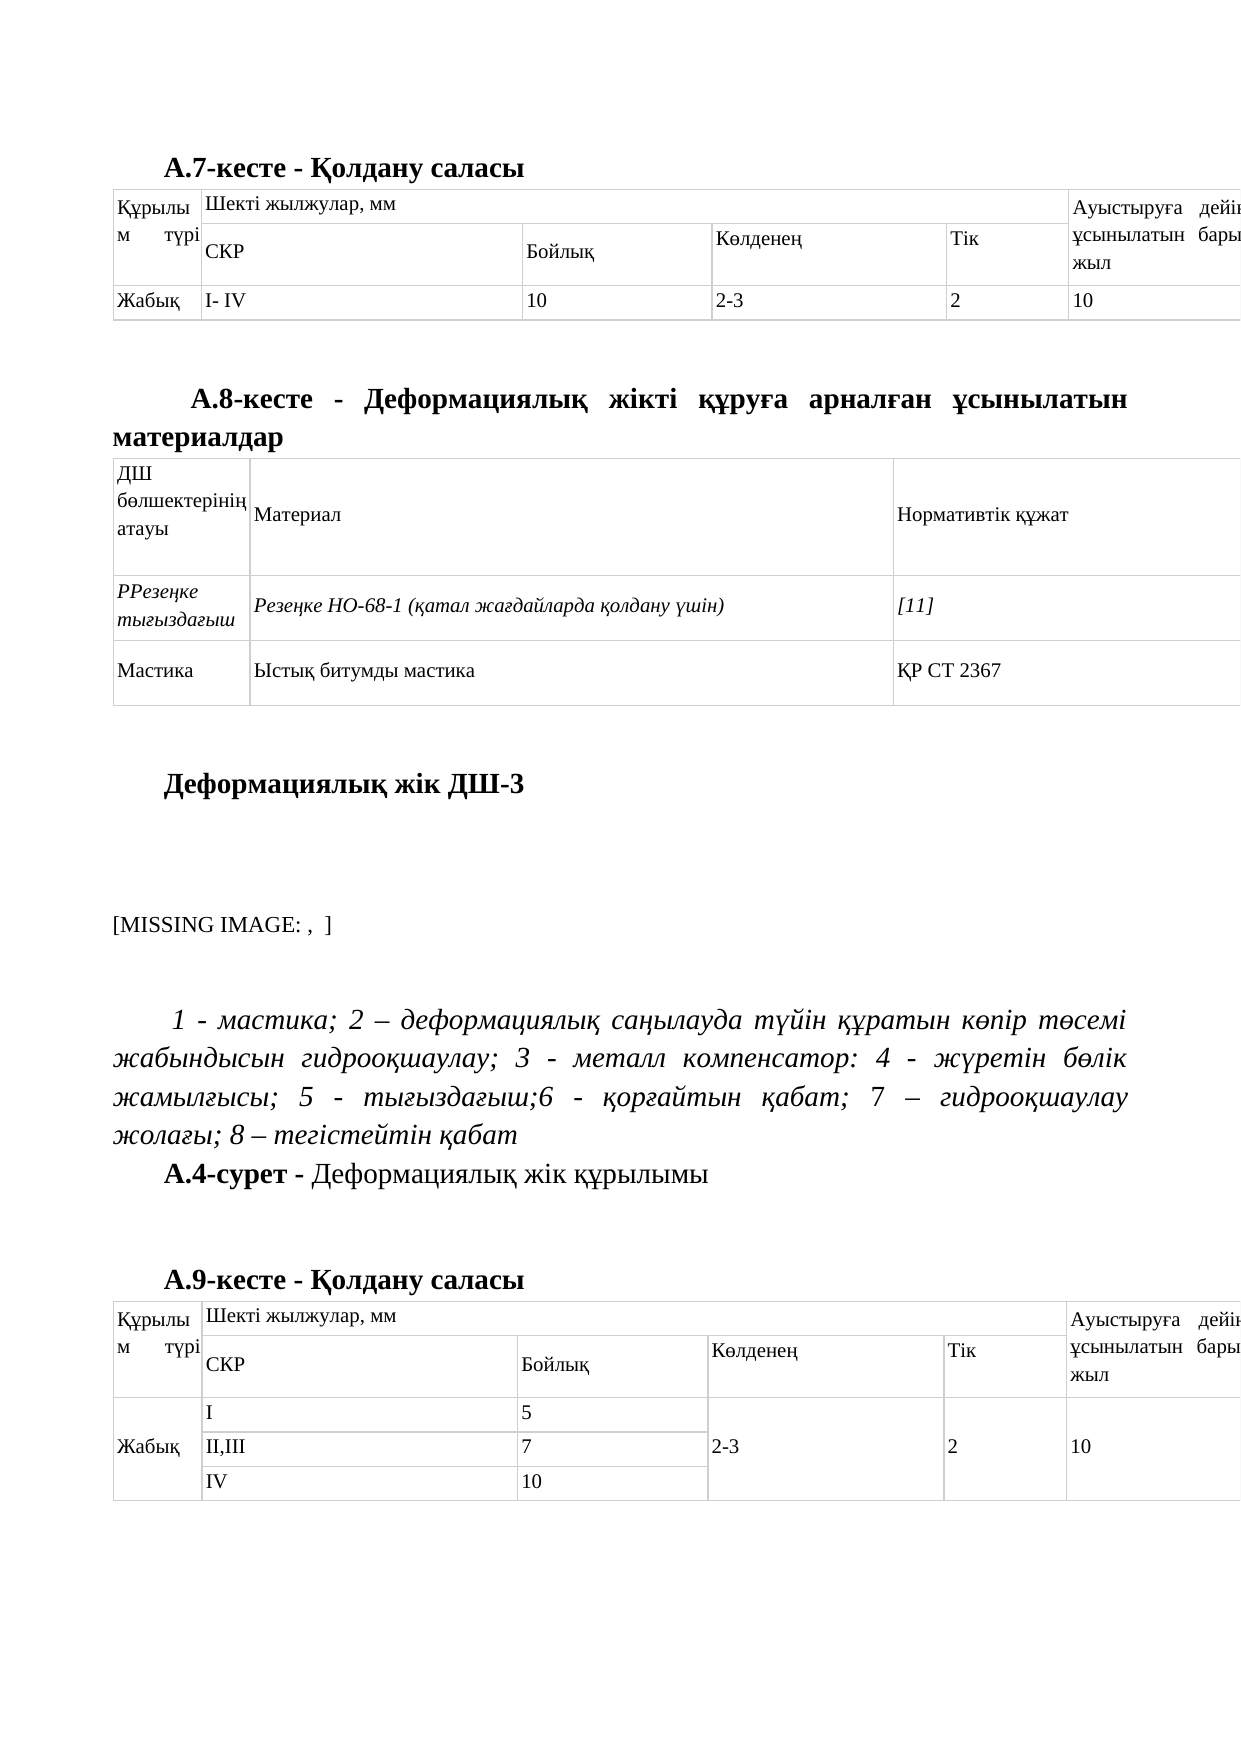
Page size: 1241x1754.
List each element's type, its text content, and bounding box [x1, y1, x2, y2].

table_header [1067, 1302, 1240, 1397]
text А.7-кесте - Қолдану саласы [112, 150, 1128, 183]
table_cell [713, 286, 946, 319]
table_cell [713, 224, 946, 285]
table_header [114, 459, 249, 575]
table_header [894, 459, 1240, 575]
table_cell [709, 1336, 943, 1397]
text А.8-кесте - Деформациялық жікті құруға арналған ұсынылатын материалдар [112, 381, 1128, 453]
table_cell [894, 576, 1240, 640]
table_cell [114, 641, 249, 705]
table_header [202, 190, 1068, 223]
text А.9-кесте - Қолдану саласы [112, 1262, 1128, 1296]
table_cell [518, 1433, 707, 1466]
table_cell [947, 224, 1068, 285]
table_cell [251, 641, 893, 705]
text 1 - мастика; 2 – деформациялық саңылауда түйін құратын көпір төсемі жабындысын гидрооқшаулау; 3 - металл компенсатор: 4 - жүретін бөлік жамылғысы; 5 - тығыздағыш;6 - қорғайтын қабат; 7 – гидрооқшаулау жолағы; 8 – тегістейтін қабат [112, 1002, 1128, 1151]
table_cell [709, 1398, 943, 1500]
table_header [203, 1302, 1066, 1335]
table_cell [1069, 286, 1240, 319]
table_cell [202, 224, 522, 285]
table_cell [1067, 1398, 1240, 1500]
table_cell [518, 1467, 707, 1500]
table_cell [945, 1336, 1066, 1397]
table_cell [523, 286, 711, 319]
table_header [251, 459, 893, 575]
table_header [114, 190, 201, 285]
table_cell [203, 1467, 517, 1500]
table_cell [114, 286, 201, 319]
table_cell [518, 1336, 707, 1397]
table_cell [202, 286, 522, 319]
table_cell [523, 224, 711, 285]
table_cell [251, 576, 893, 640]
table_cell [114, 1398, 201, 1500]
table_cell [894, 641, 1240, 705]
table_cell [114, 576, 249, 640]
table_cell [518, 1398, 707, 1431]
text А.4-сурет - Деформациялық жік құрылымы [112, 1156, 1128, 1189]
text Деформациялық жік ДШ-3 [112, 766, 1128, 800]
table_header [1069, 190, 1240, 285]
text [MISSING IMAGE: , ] [112, 911, 1128, 937]
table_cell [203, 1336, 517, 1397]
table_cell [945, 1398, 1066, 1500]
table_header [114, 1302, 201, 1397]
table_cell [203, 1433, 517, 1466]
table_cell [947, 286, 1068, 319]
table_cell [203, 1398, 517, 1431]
